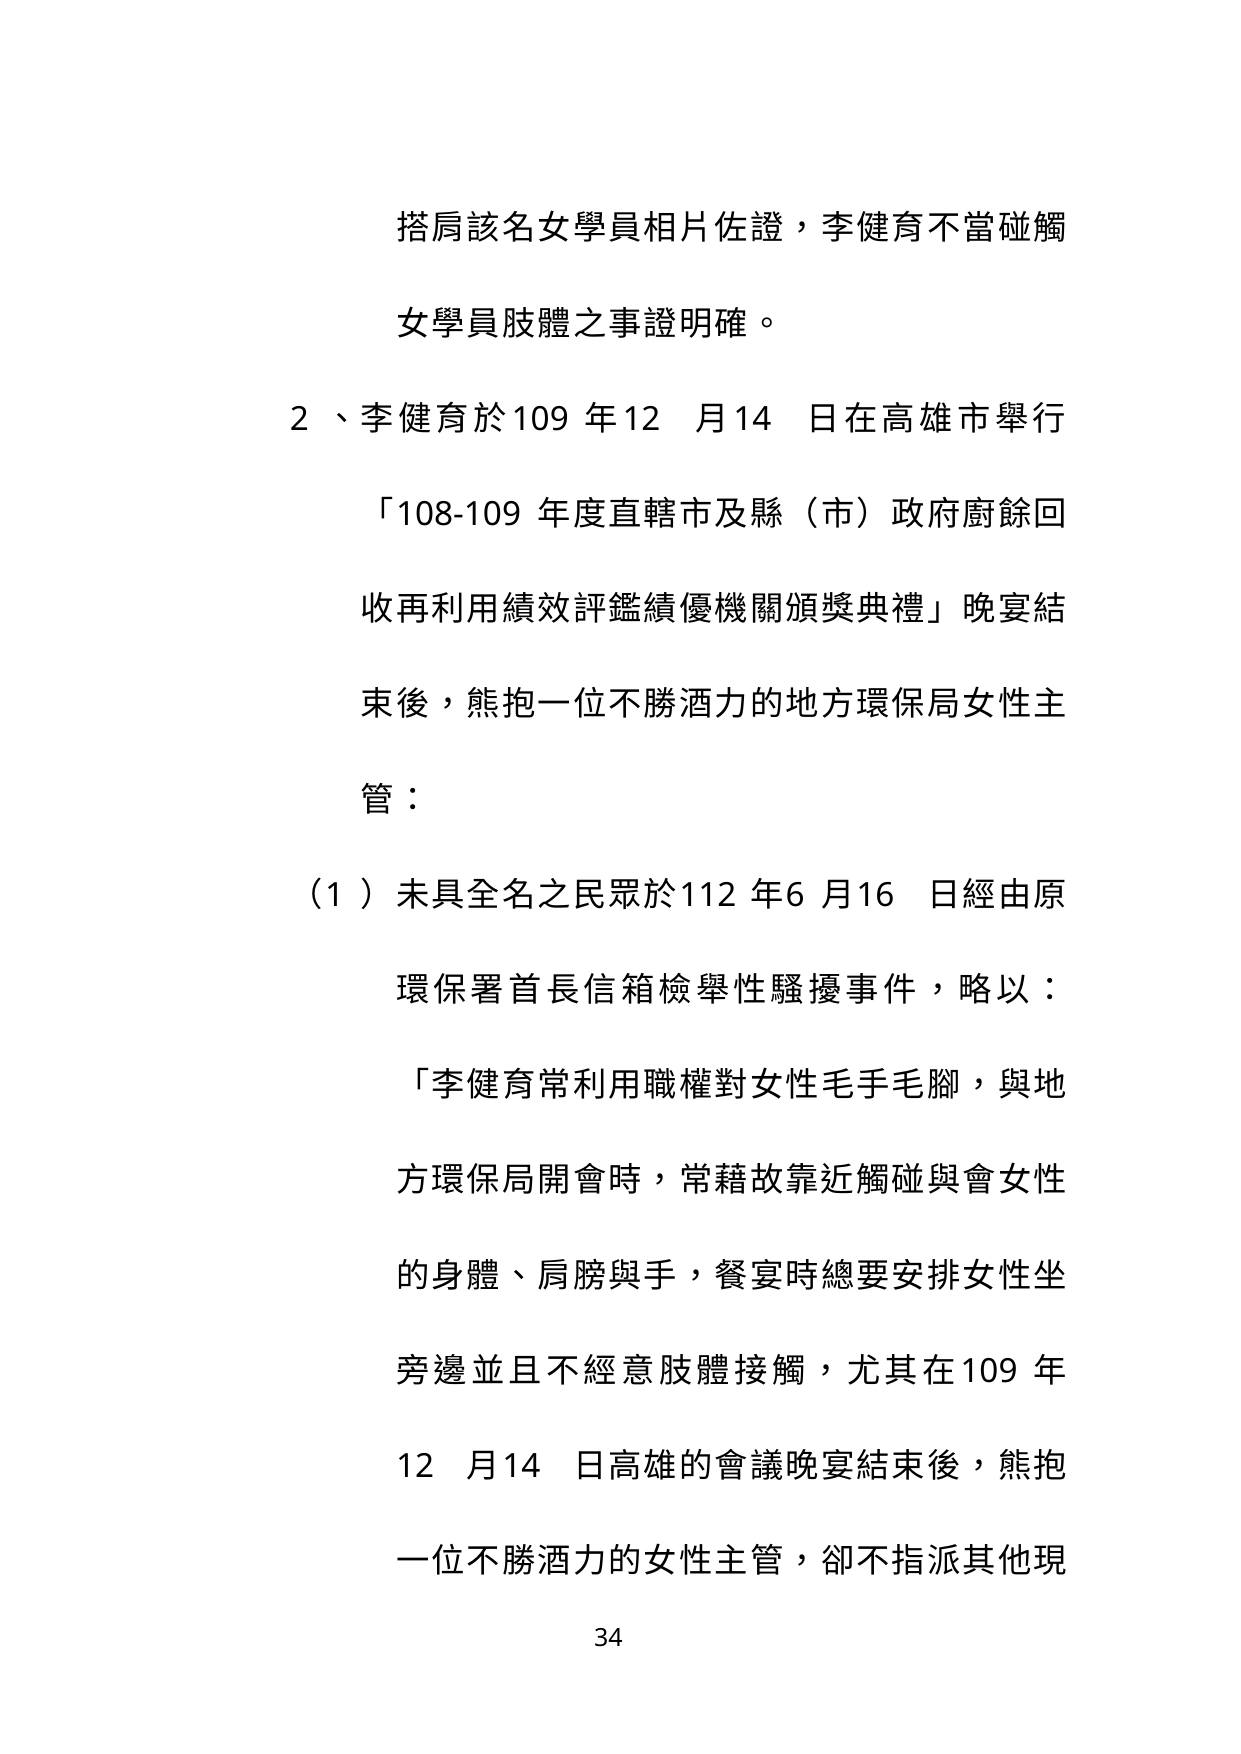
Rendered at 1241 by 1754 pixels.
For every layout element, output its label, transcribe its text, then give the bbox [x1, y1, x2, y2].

subtitle 李健育於109年12月14日在高雄市舉行「108-109年度直轄市及縣（市）政府廚餘回收再利用績效評鑑績優機關頒獎典禮」晚宴結束後，熊抱一位不勝酒力的地方環保局女性主管： [272, 368, 1069, 844]
subtitle 經原環保署政風室逐一訪談該基金會、原環訓所相關人員，及受騷擾女性學員等，鑒於對性騷擾事實皆回應一致，且有李健育搭肩該名女學員相片佐證，李健育不當碰觸女學員肢體之事證明確。 [272, 178, 1069, 368]
